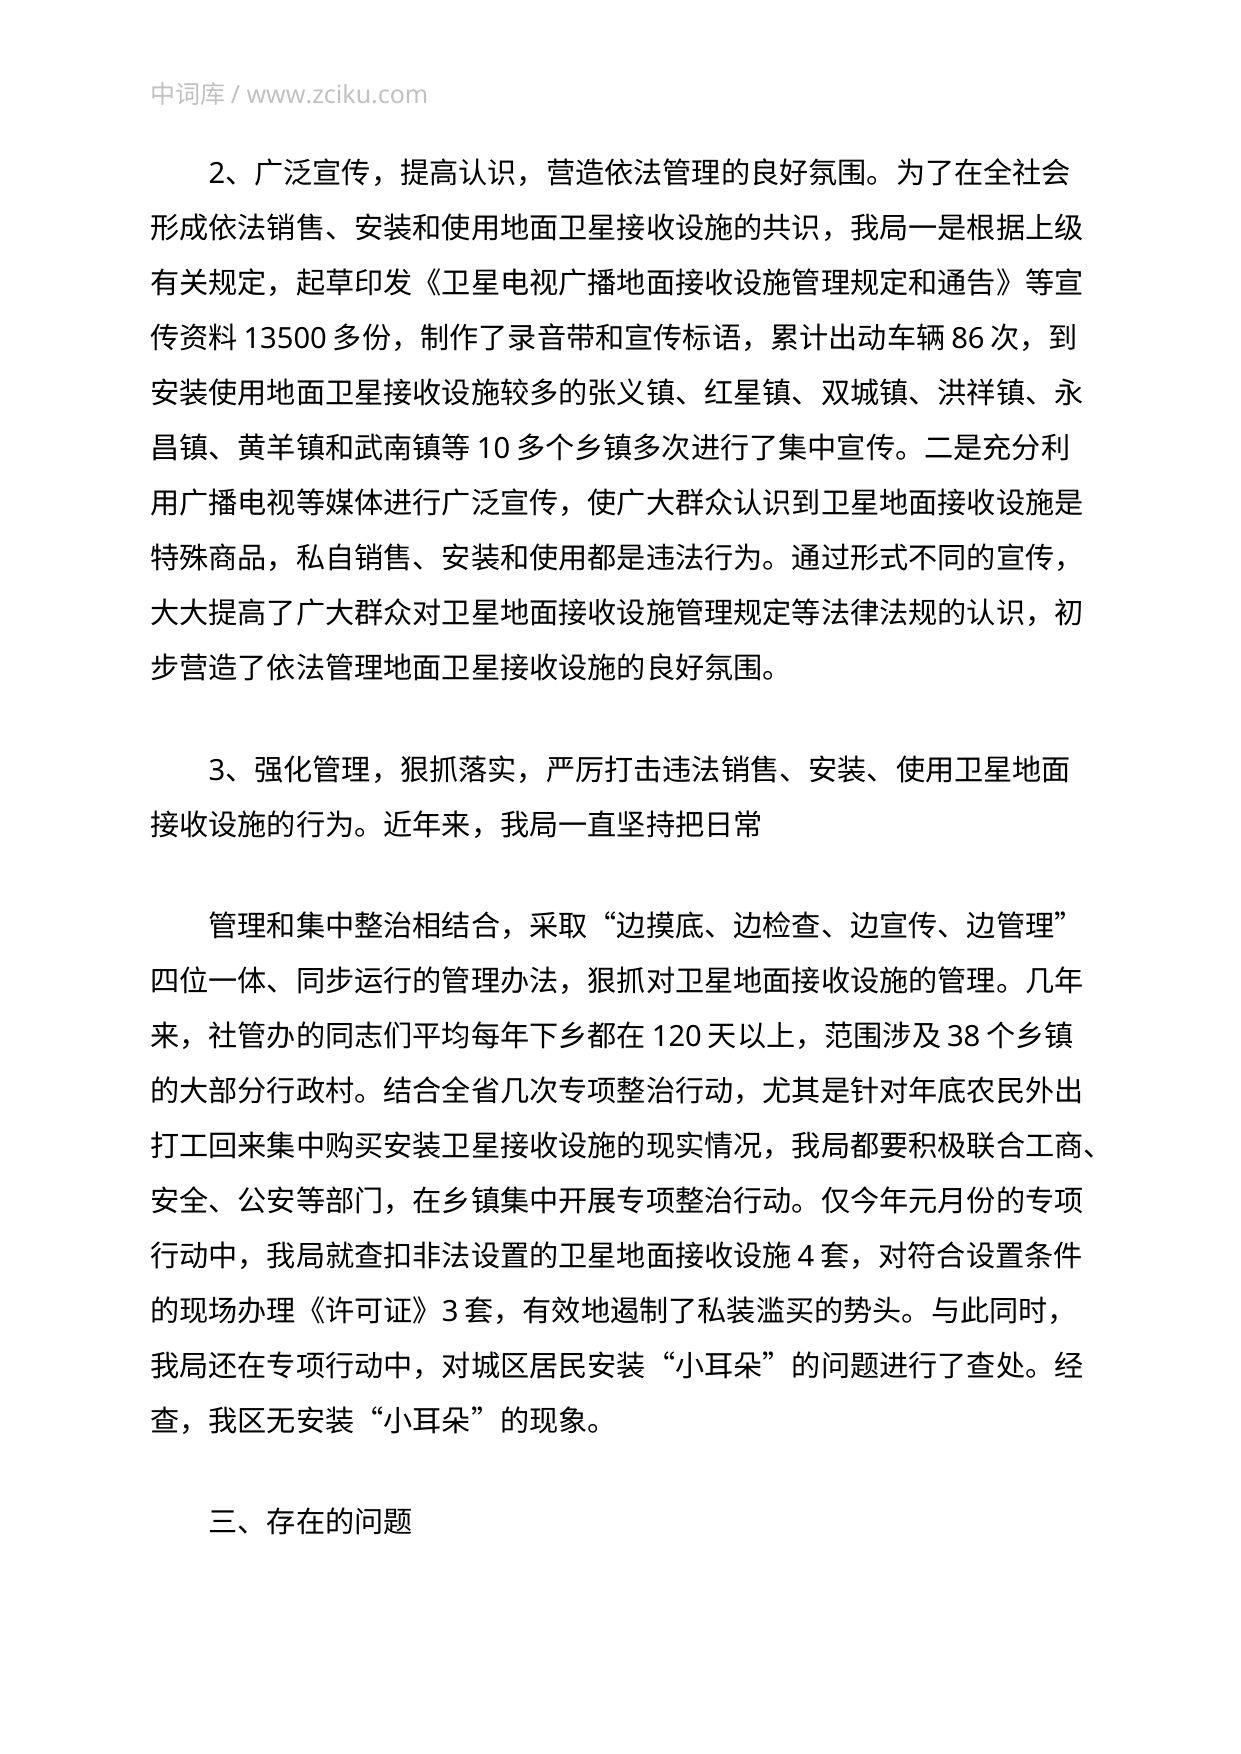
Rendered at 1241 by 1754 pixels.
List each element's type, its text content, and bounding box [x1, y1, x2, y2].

text 管理和集中整治相结合，采取“边摸底、边检查、边宣传、边管理”四位一体、同步运行的管理办法，狠抓对卫星地面接收设施的管理。几年来，社管办的同志们平均每年下乡都在120天以上，范围涉及38个乡镇的大部分行政村。结合全省几次专项整治行动，尤其是针对年底农民外出打工回来集中购买安装卫星接收设施的现实情况，我局都要积极联合工商、安全、公安等部门，在乡镇集中开展专项整治行动。仅今年元月份的专项行动中，我局就查扣非法设置的卫星地面接收设施4套，对符合设置条件的现场办理《许可证》3套，有效地遏制了私装滥买的势头。与此同时，我局还在专项行动中，对城区居民安装“小耳朵”的问题进行了查处。经查，我区无安装“小耳朵”的现象。 [150, 903, 1090, 1439]
text 2、广泛宣传，提高认识，营造依法管理的良好氛围。为了在全社会形成依法销售、安装和使用地面卫星接收设施的共识，我局一是根据上级有关规定，起草印发《卫星电视广播地面接收设施管理规定和通告》等宣传资料13500多份，制作了录音带和宣传标语，累计出动车辆86次，到安装使用地面卫星接收设施较多的张义镇、红星镇、双城镇、洪祥镇、永昌镇、黄羊镇和武南镇等10多个乡镇多次进行了集中宣传。二是充分利用广播电视等媒体进行广泛宣传，使广大群众认识到卫星地面接收设施是特殊商品，私自销售、安装和使用都是违法行为。通过形式不同的宣传，大大提高了广大群众对卫星地面接收设施管理规定等法律法规的认识，初步营造了依法管理地面卫星接收设施的良好氛围。 [150, 150, 1090, 687]
text 3、强化管理，狠抓落实，严厉打击违法销售、安装、使用卫星地面接收设施的行为。近年来，我局一直坚持把日常 [150, 746, 1090, 843]
text 三、存在的问题 [150, 1499, 1090, 1541]
